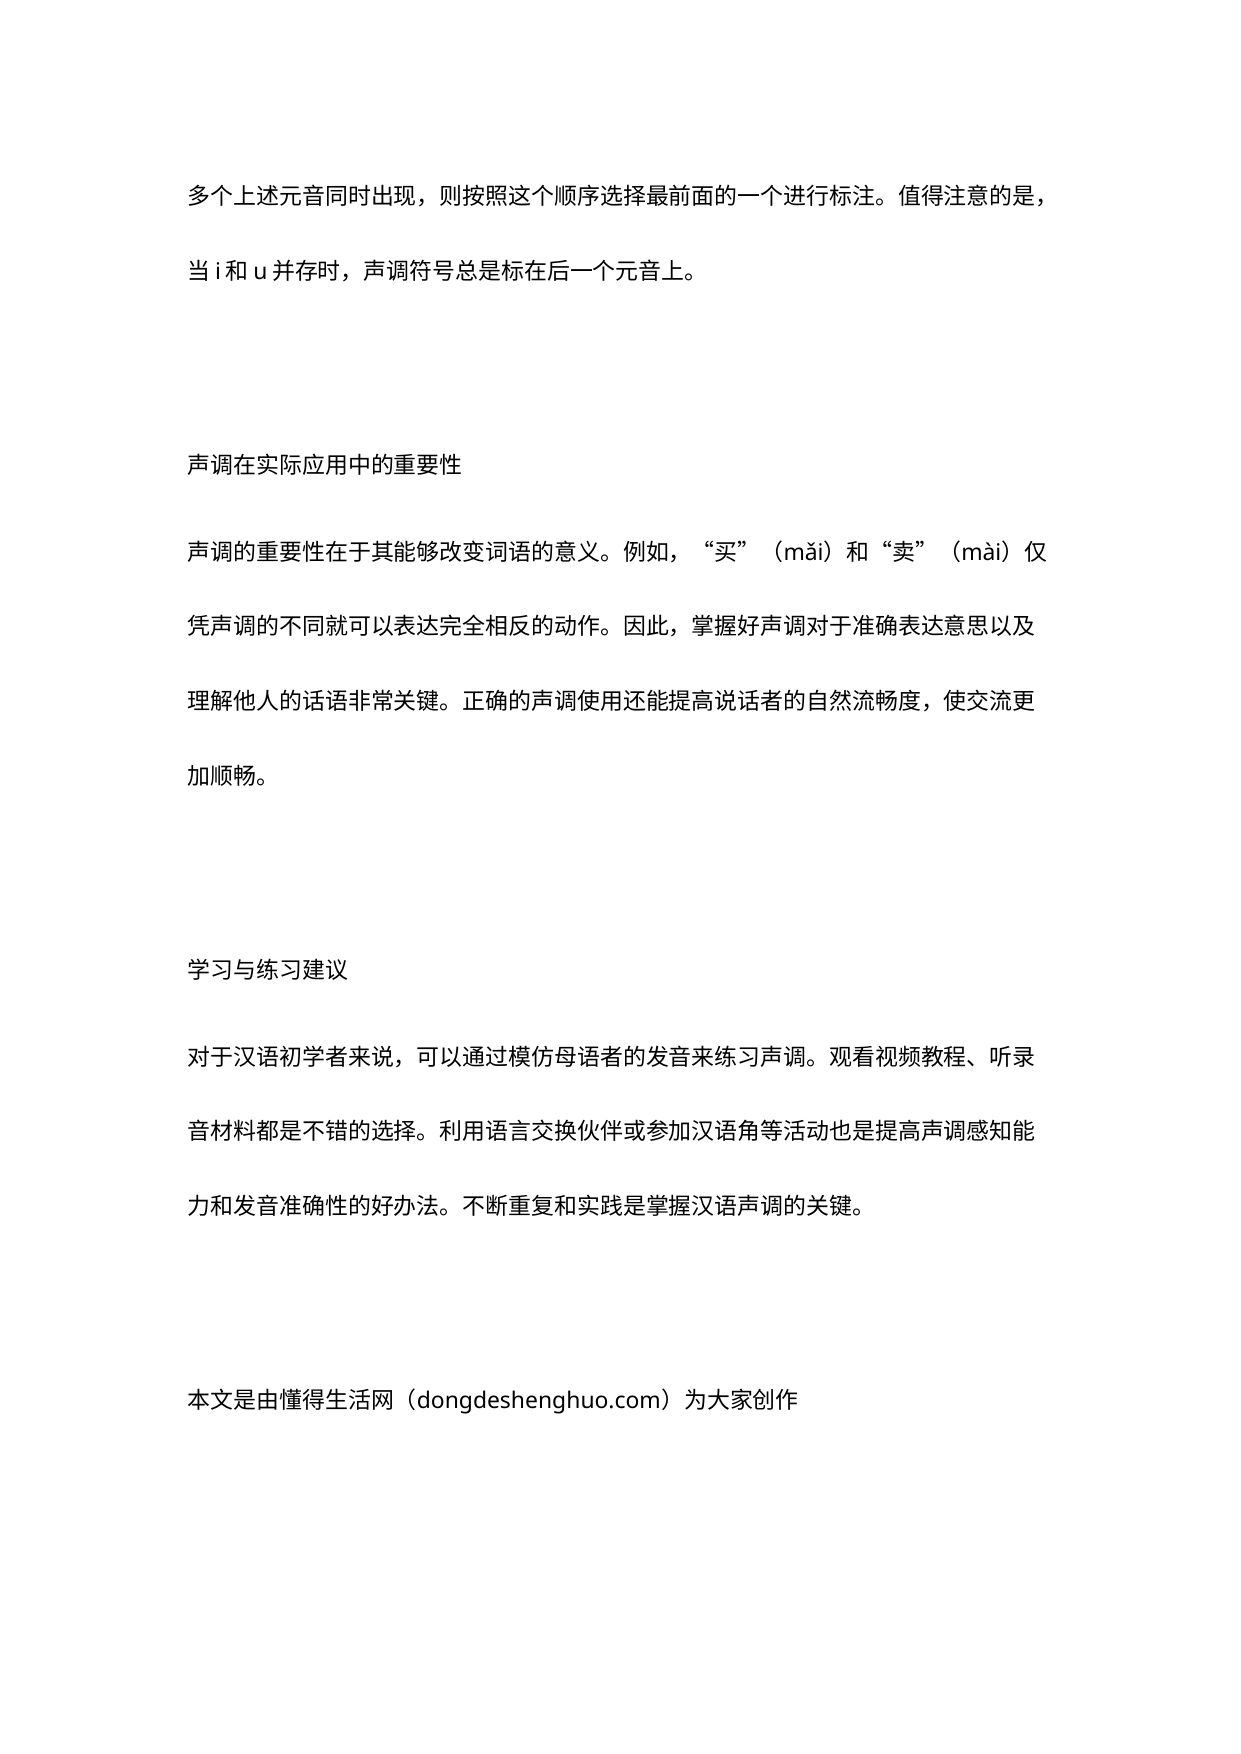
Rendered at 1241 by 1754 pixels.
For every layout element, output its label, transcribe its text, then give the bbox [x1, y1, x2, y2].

text 声调在实际应用中的重要性 [187, 431, 1053, 496]
text 对于汉语初学者来说，可以通过模仿母语者的发音来练习声调。观看视频教程、听录音材料都是不错的选择。利用语言交换伙伴或参加汉语角等活动也是提高声调感知能力和发音准确性的好办法。不断重复和实践是掌握汉语声调的关键。 [187, 1022, 1053, 1237]
text 本文是由懂得生活网（dongdeshenghuo.com）为大家创作 [187, 1366, 1053, 1431]
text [187, 162, 1053, 302]
text 声调的重要性在于其能够改变词语的意义。例如，“买”（mǎi）和“卖”（mài）仅凭声调的不同就可以表达完全相反的动作。因此，掌握好声调对于准确表达意思以及理解他人的话语非常关键。正确的声调使用还能提高说话者的自然流畅度，使交流更加顺畅。 [187, 518, 1053, 807]
text 学习与练习建议 [187, 936, 1053, 1001]
